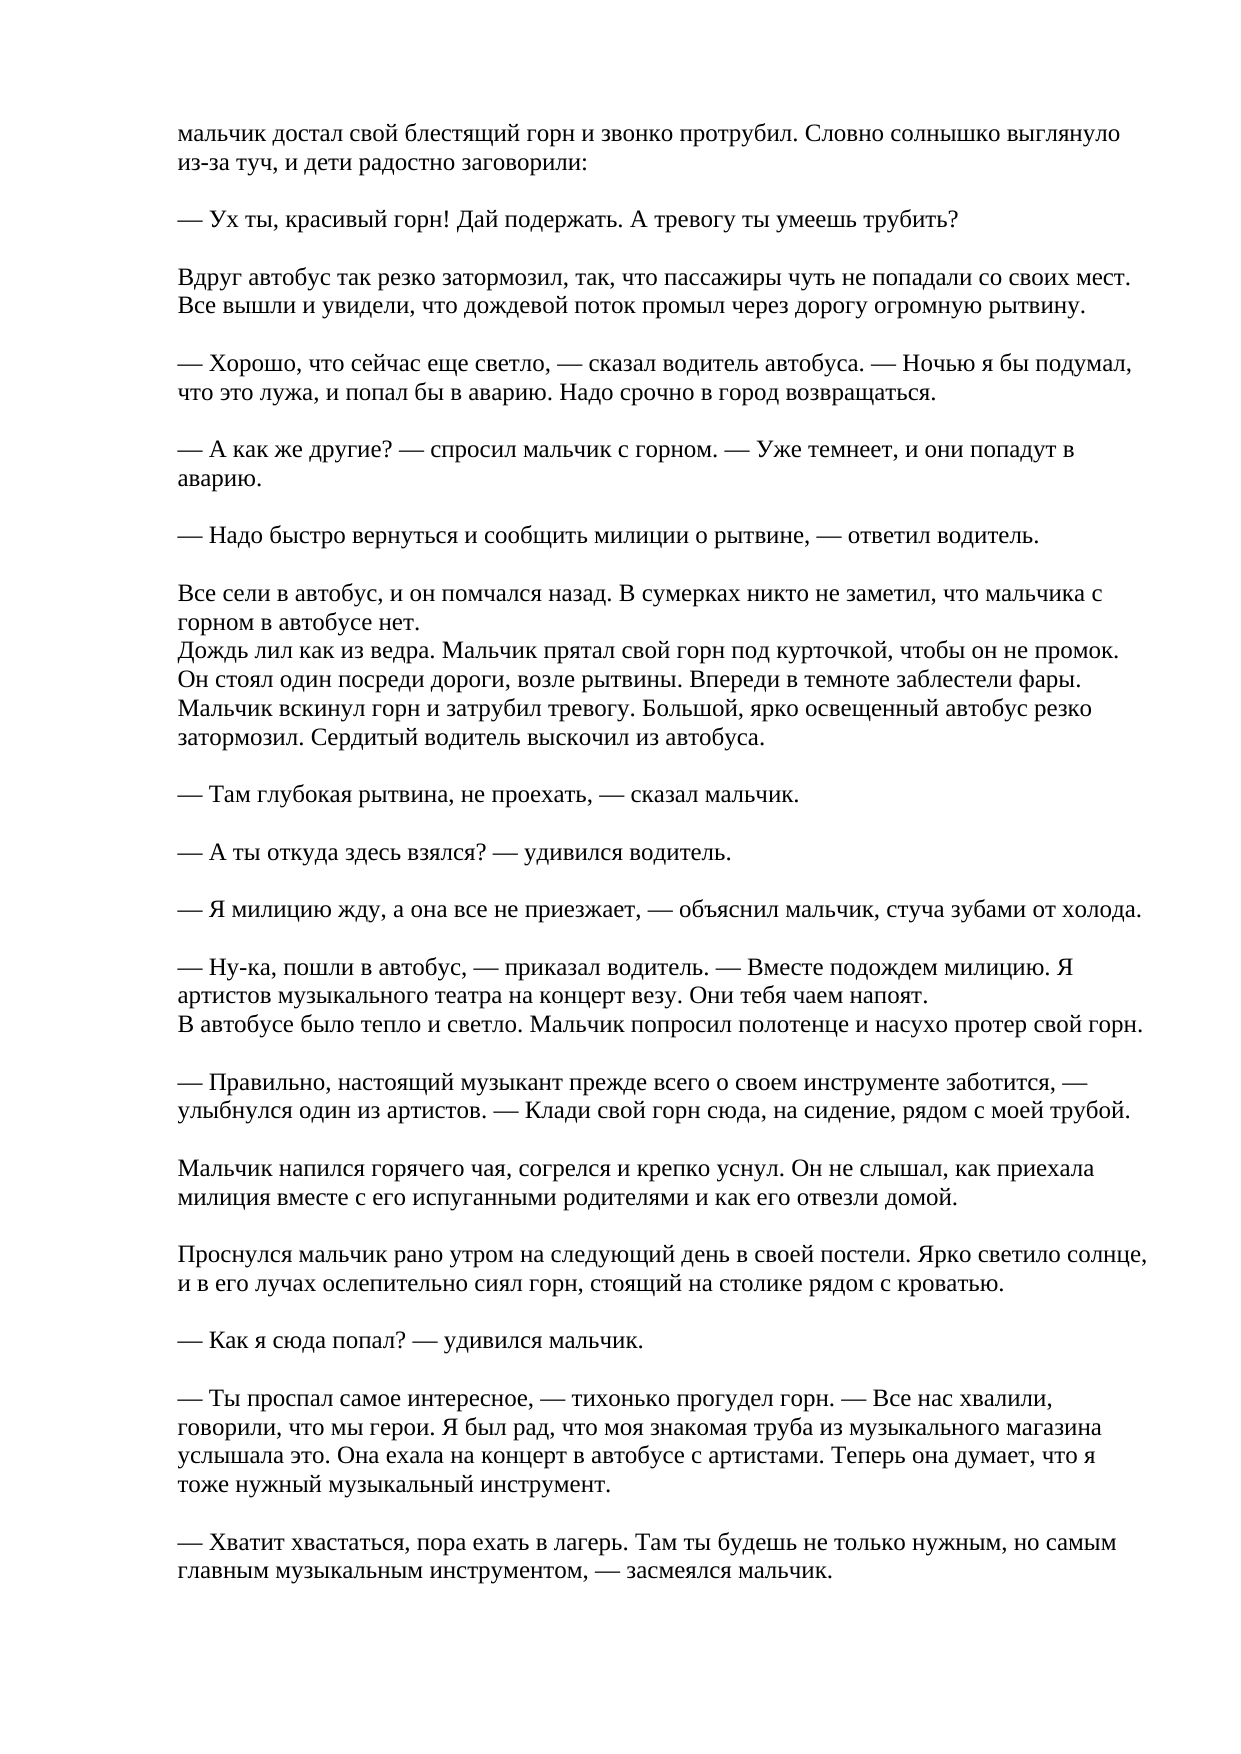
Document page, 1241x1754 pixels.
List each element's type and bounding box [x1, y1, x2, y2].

text [177, 118, 1152, 1613]
